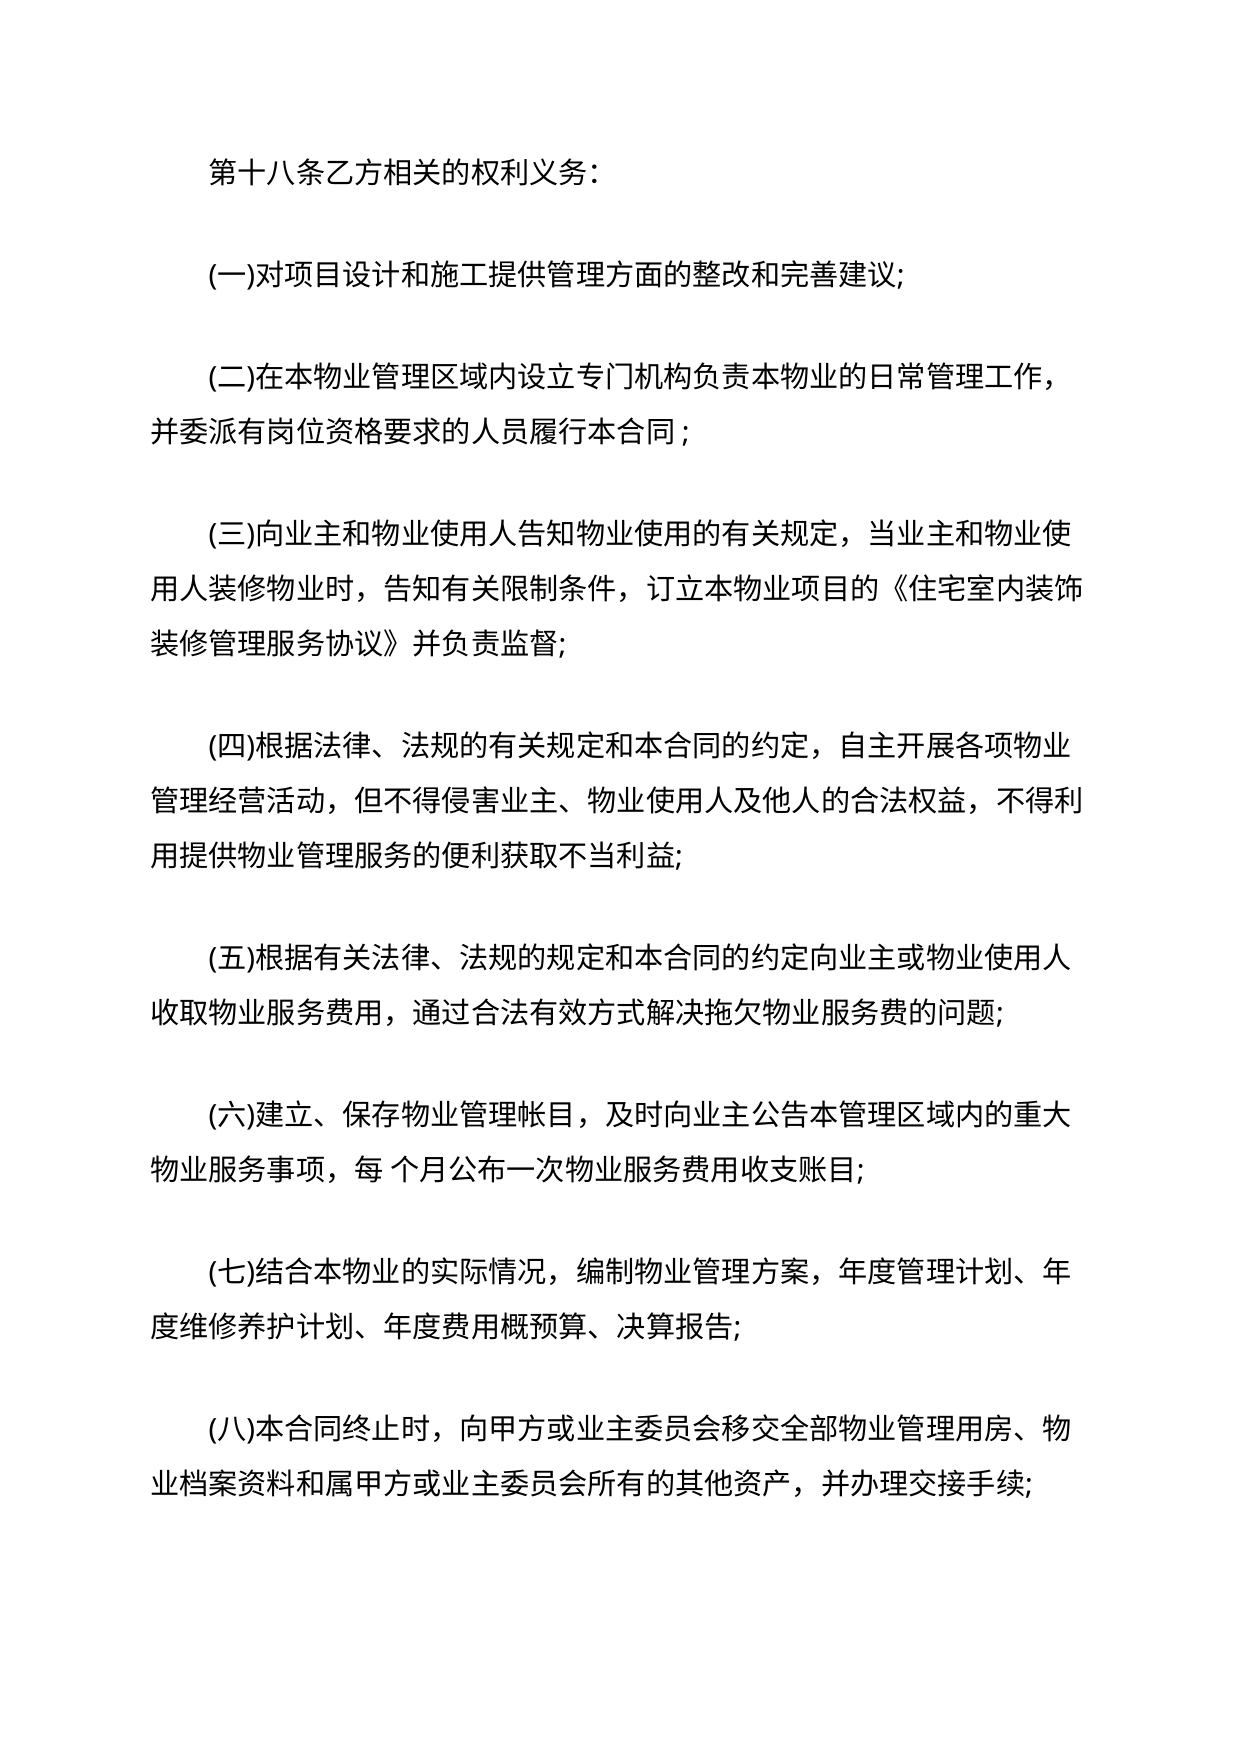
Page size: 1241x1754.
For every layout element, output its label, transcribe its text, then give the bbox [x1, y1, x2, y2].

text (七)结合本物业的实际情况，编制物业管理方案，年度管理计划、年度维修养护计划、年度费用概预算、决算报告; [150, 1248, 1090, 1346]
text 第十八条乙方相关的权利义务： [150, 150, 1090, 192]
text (三)向业主和物业使用人告知物业使用的有关规定，当业主和物业使用人装修物业时，告知有关限制条件，订立本物业项目的《住宅室内装饰装修管理服务协议》并负责监督; [150, 511, 1090, 663]
text (五)根据有关法律、法规的规定和本合同的约定向业主或物业使用人收取物业服务费用，通过合法有效方式解决拖欠物业服务费的问题; [150, 934, 1090, 1032]
text (四)根据法律、法规的有关规定和本合同的约定，自主开展各项物业管理经营活动，但不得侵害业主、物业使用人及他人的合法权益，不得利用提供物业管理服务的便利获取不当利益; [150, 723, 1090, 875]
text (六)建立、保存物业管理帐目，及时向业主公告本管理区域内的重大物业服务事项，每 个月公布一次物业服务费用收支账目; [150, 1091, 1090, 1189]
text (二)在本物业管理区域内设立专门机构负责本物业的日常管理工作，并委派有岗位资格要求的人员履行本合同 ; [150, 354, 1090, 451]
text (八)本合同终止时，向甲方或业主委员会移交全部物业管理用房、物业档案资料和属甲方或业主委员会所有的其他资产，并办理交接手续; [150, 1405, 1090, 1503]
text (一)对项目设计和施工提供管理方面的整改和完善建议; [150, 252, 1090, 294]
